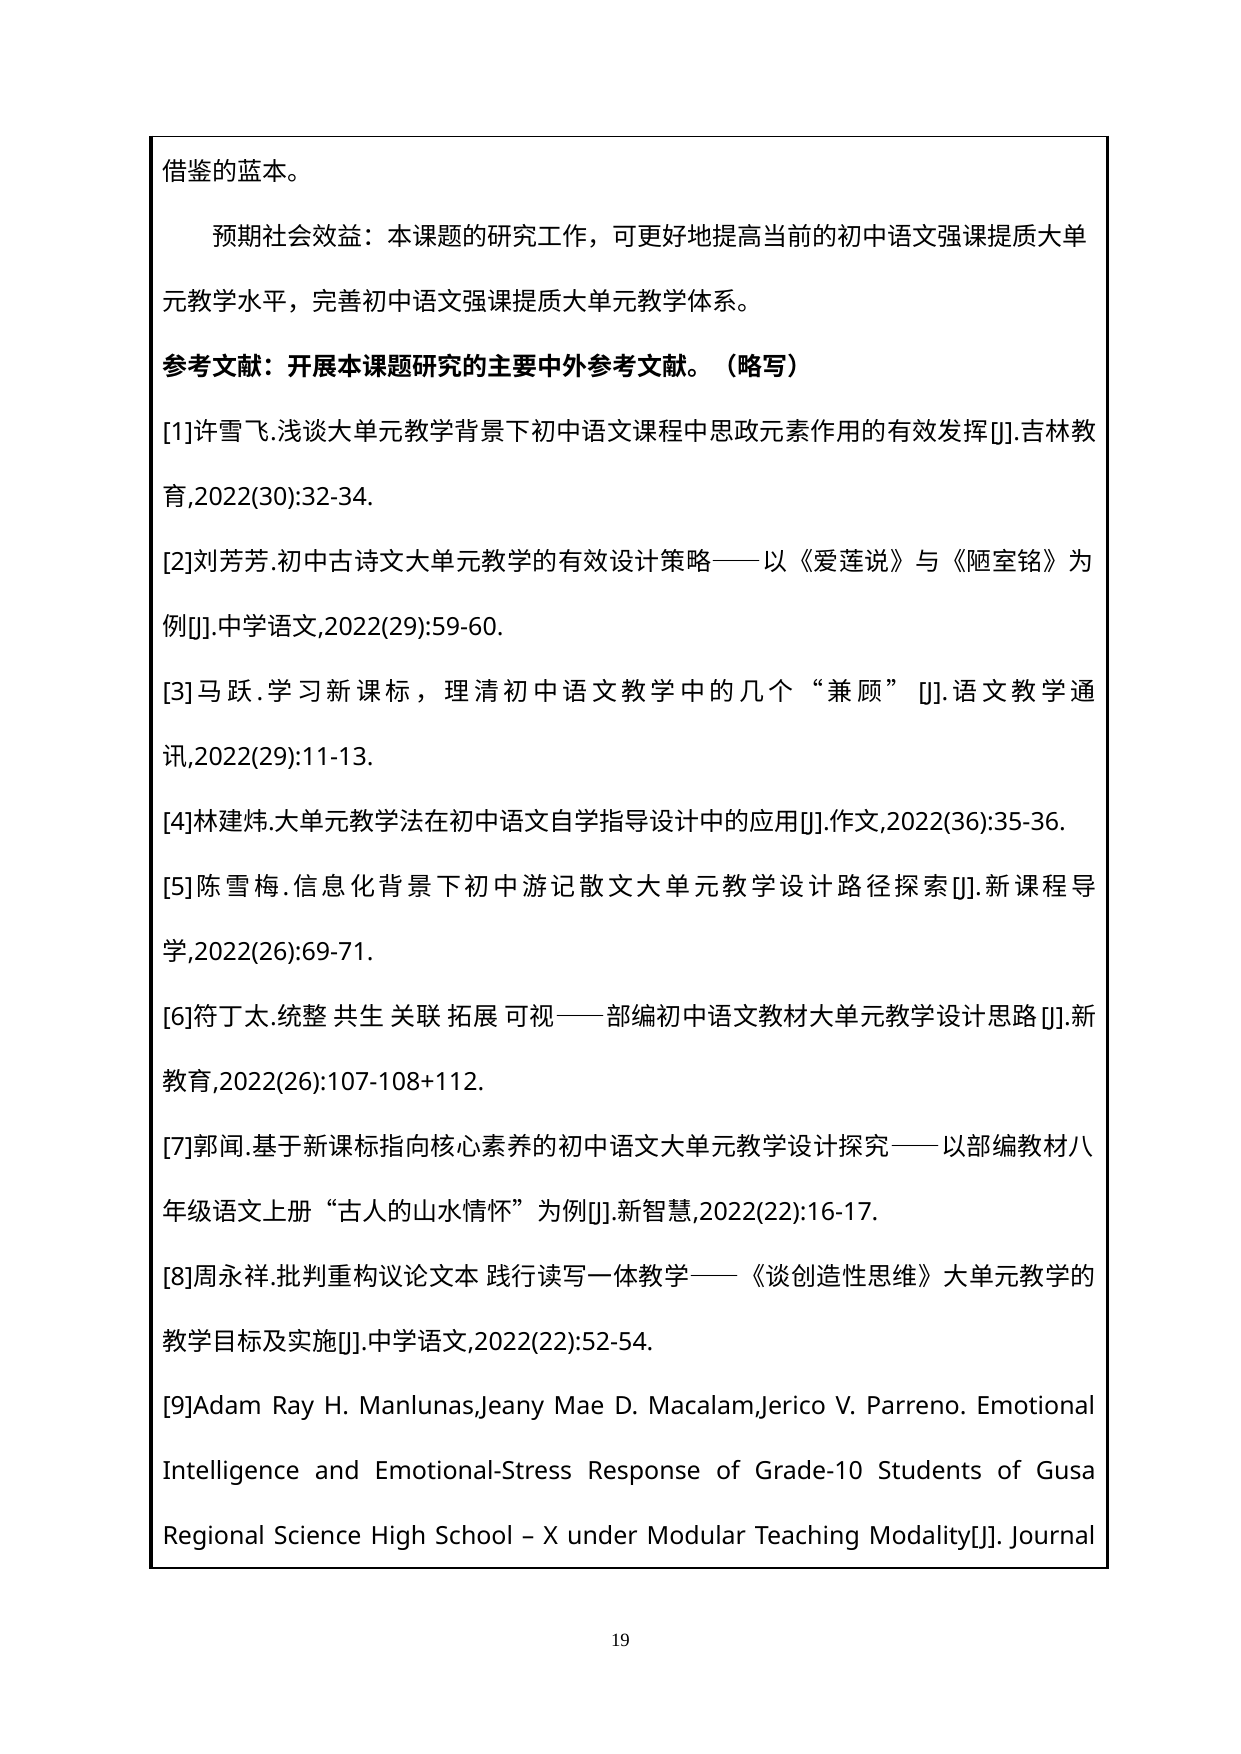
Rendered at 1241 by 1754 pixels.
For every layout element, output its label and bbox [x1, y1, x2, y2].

table_cell [153, 137, 1106, 1567]
